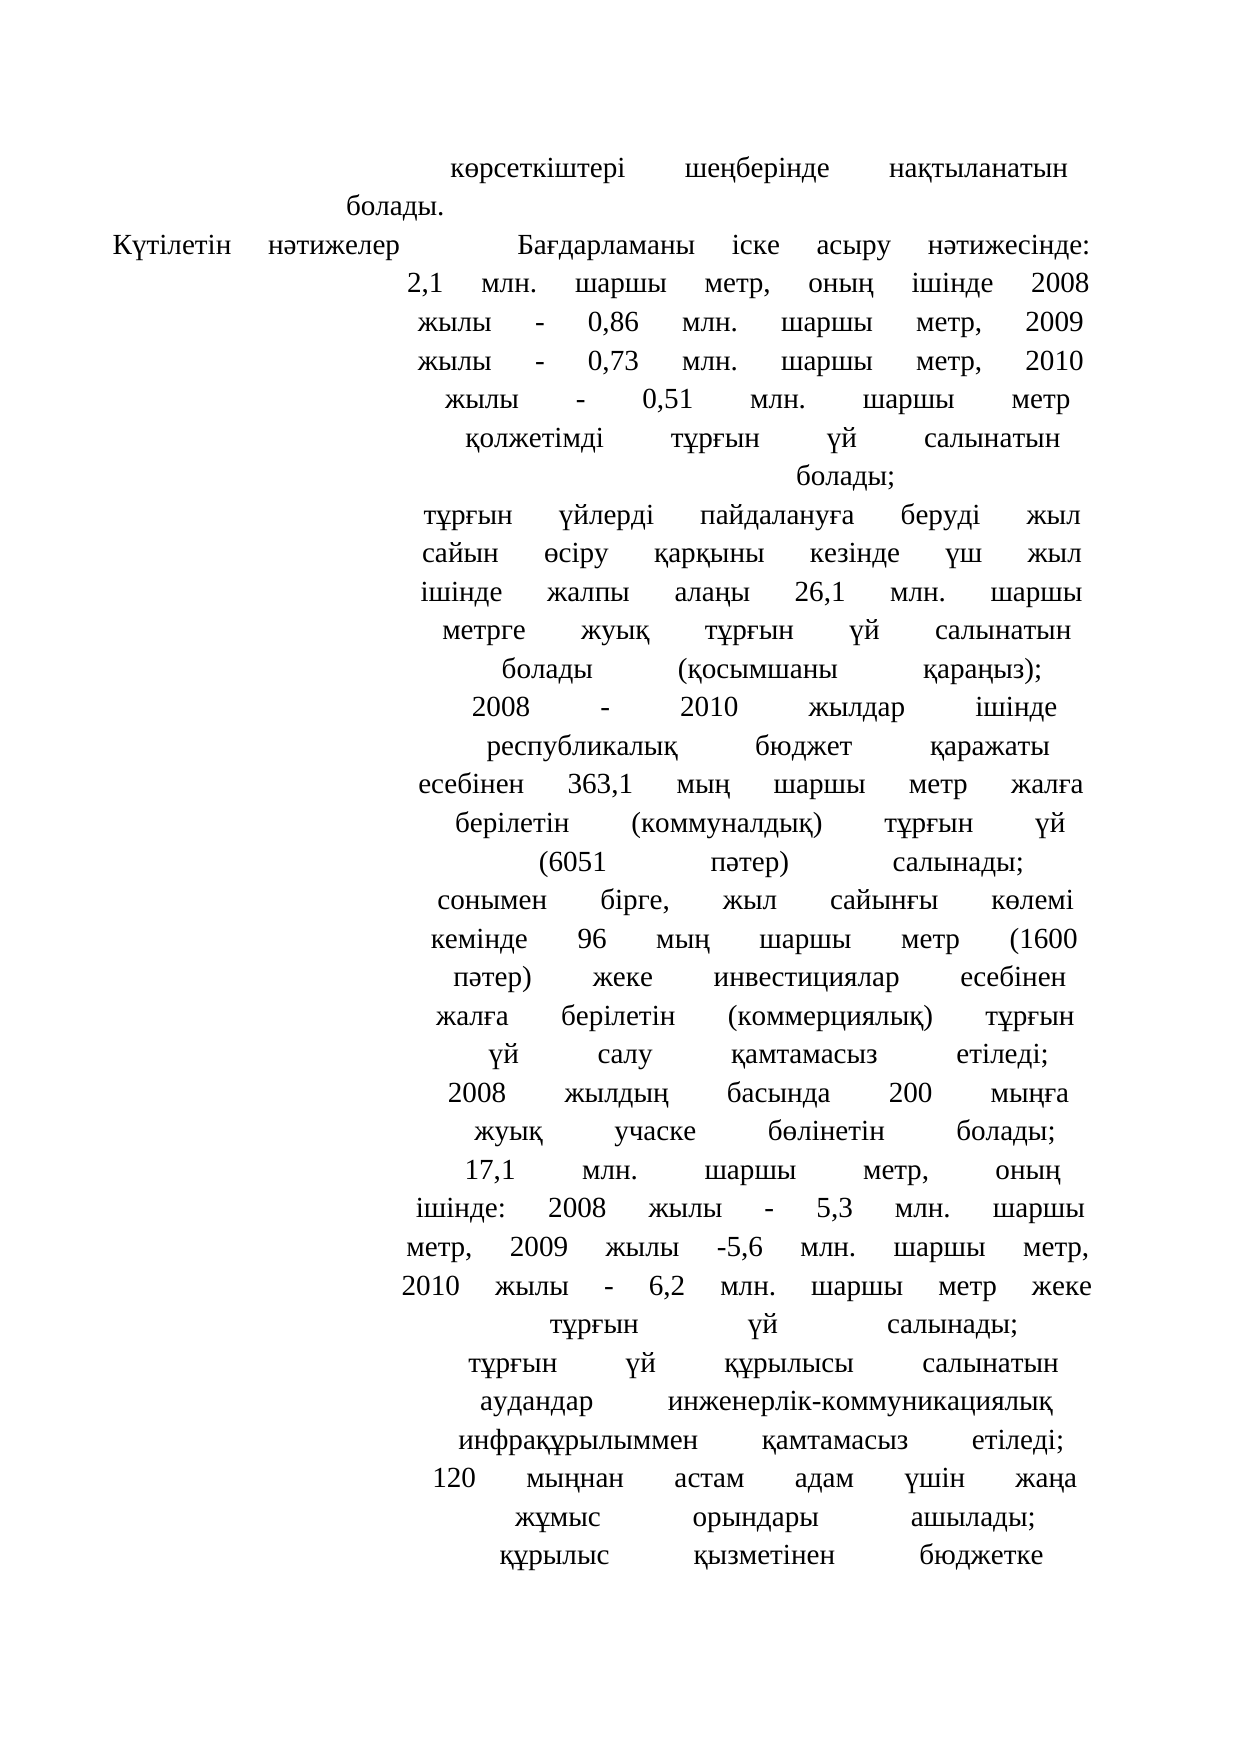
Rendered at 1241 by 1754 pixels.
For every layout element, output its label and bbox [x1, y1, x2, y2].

text [112, 150, 1128, 222]
text [112, 227, 1128, 1571]
